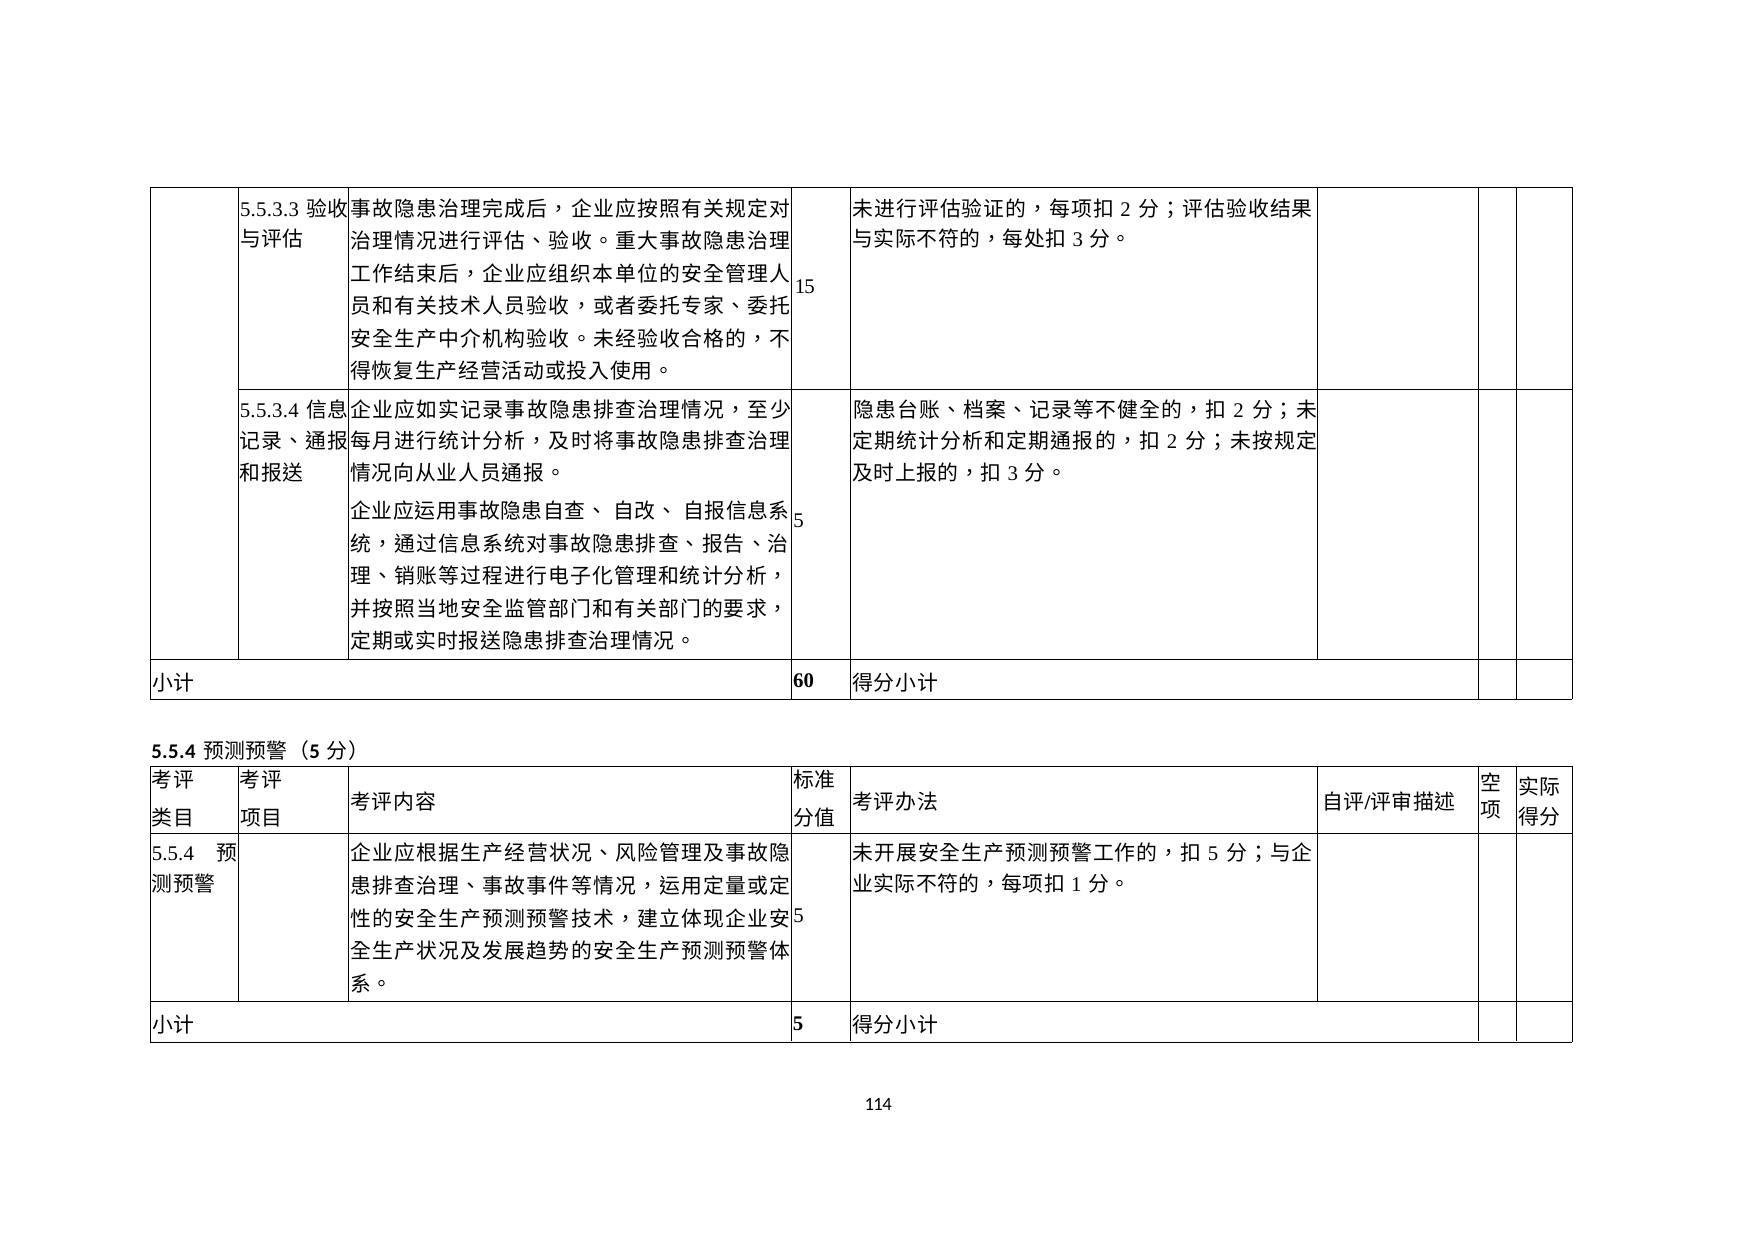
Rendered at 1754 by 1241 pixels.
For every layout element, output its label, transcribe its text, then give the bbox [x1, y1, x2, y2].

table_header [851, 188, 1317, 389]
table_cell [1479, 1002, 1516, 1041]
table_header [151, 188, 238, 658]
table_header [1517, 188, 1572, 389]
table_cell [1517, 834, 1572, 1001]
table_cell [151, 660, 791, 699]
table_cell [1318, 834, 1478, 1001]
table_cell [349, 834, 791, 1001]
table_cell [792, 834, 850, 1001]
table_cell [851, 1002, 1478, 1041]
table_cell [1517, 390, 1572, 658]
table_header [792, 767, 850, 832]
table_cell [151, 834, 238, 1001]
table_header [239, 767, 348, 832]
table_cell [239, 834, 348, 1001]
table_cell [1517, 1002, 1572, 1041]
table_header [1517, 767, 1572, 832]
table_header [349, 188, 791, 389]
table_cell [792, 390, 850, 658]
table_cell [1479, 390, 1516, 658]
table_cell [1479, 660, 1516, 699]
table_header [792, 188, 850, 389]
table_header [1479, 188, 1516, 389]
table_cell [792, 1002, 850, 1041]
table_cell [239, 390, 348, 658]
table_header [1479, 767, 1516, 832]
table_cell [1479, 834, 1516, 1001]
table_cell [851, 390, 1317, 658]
text 5.5.4 预测预警（5 分） [151, 737, 1573, 764]
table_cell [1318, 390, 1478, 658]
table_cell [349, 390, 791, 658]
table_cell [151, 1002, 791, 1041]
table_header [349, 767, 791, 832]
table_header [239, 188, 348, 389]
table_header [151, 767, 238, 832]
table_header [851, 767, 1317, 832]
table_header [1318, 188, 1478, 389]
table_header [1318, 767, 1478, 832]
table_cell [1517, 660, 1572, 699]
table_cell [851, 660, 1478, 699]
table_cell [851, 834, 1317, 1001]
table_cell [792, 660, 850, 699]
